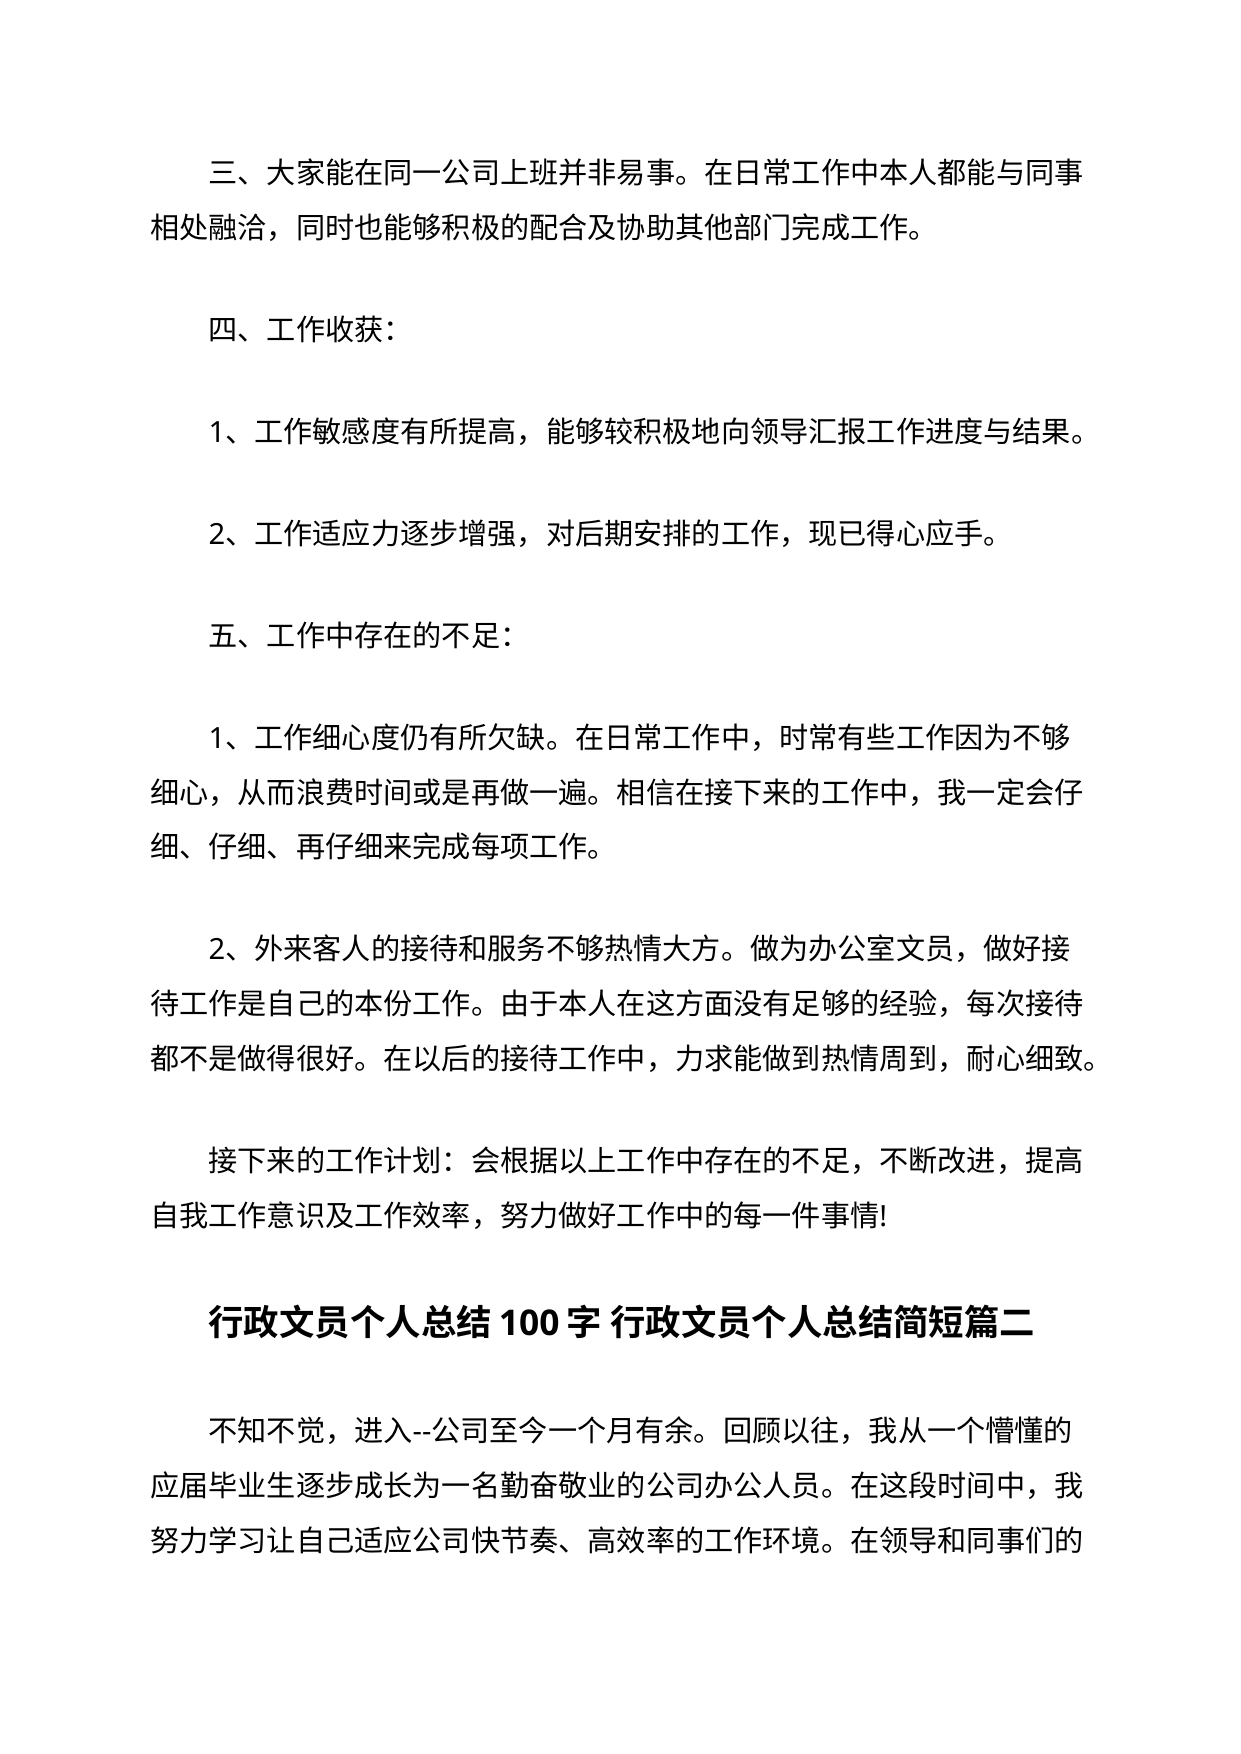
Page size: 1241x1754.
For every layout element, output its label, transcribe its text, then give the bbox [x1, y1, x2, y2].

text 1、工作细心度仍有所欠缺。在日常工作中，时常有些工作因为不够细心，从而浪费时间或是再做一遍。相信在接下来的工作中，我一定会仔细、仔细、再仔细来完成每项工作。 [150, 714, 1090, 866]
text 接下来的工作计划：会根据以上工作中存在的不足，不断改进，提高自我工作意识及工作效率，努力做好工作中的每一件事情! [150, 1137, 1090, 1235]
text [150, 1408, 1090, 1560]
text 行政文员个人总结100字 行政文员个人总结简短篇二 [150, 1294, 1090, 1346]
text 四、工作收获： [150, 307, 1090, 349]
text 2、工作适应力逐步增强，对后期安排的工作，现已得心应手。 [150, 510, 1090, 553]
text 2、外来客人的接待和服务不够热情大方。做为办公室文员，做好接待工作是自己的本份工作。由于本人在这方面没有足够的经验，每次接待都不是做得很好。在以后的接待工作中，力求能做到热情周到，耐心细致。 [150, 926, 1090, 1078]
text 三、大家能在同一公司上班并非易事。在日常工作中本人都能与同事相处融洽，同时也能够积极的配合及协助其他部门完成工作。 [150, 150, 1090, 247]
text 五、工作中存在的不足： [150, 612, 1090, 655]
text 1、工作敏感度有所提高，能够较积极地向领导汇报工作进度与结果。 [150, 408, 1090, 451]
